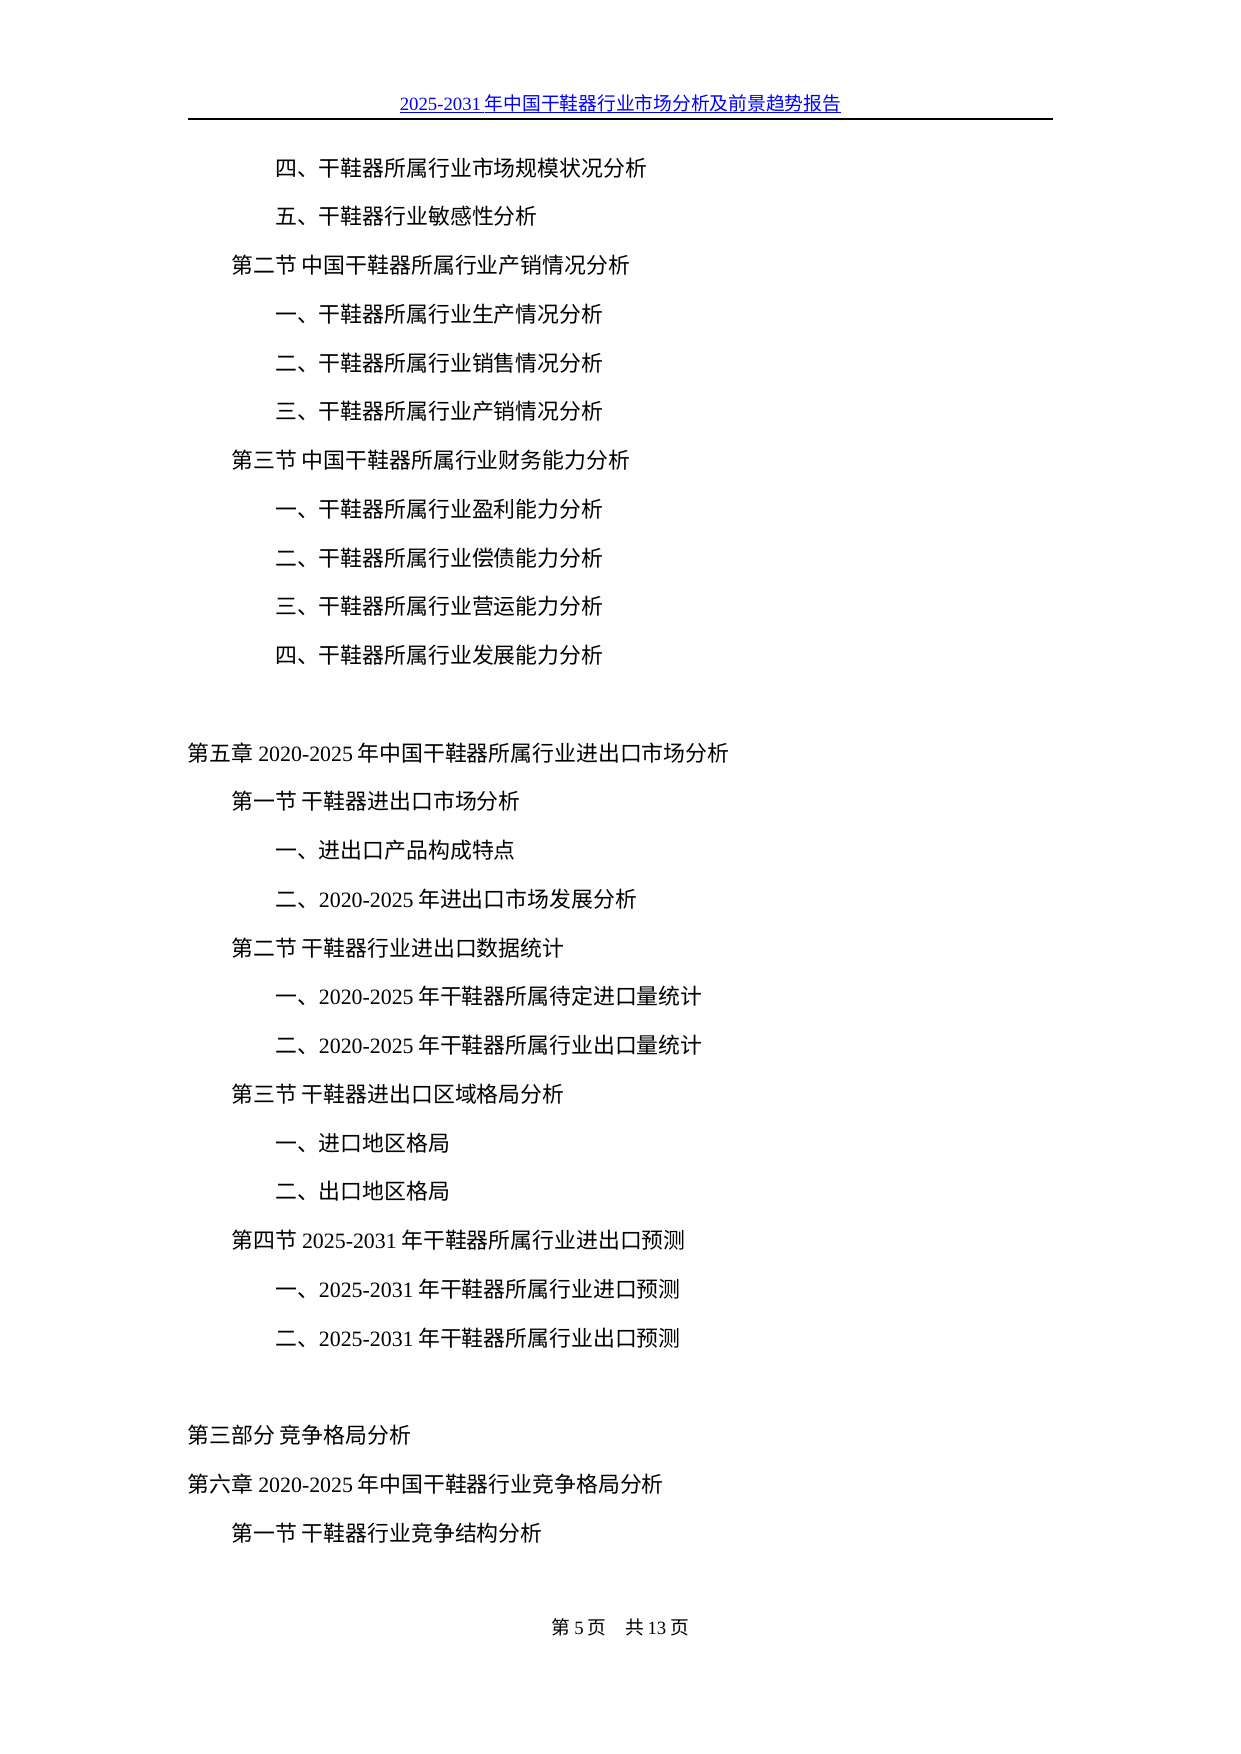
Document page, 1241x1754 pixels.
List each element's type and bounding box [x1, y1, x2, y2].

text [187, 150, 1053, 1548]
